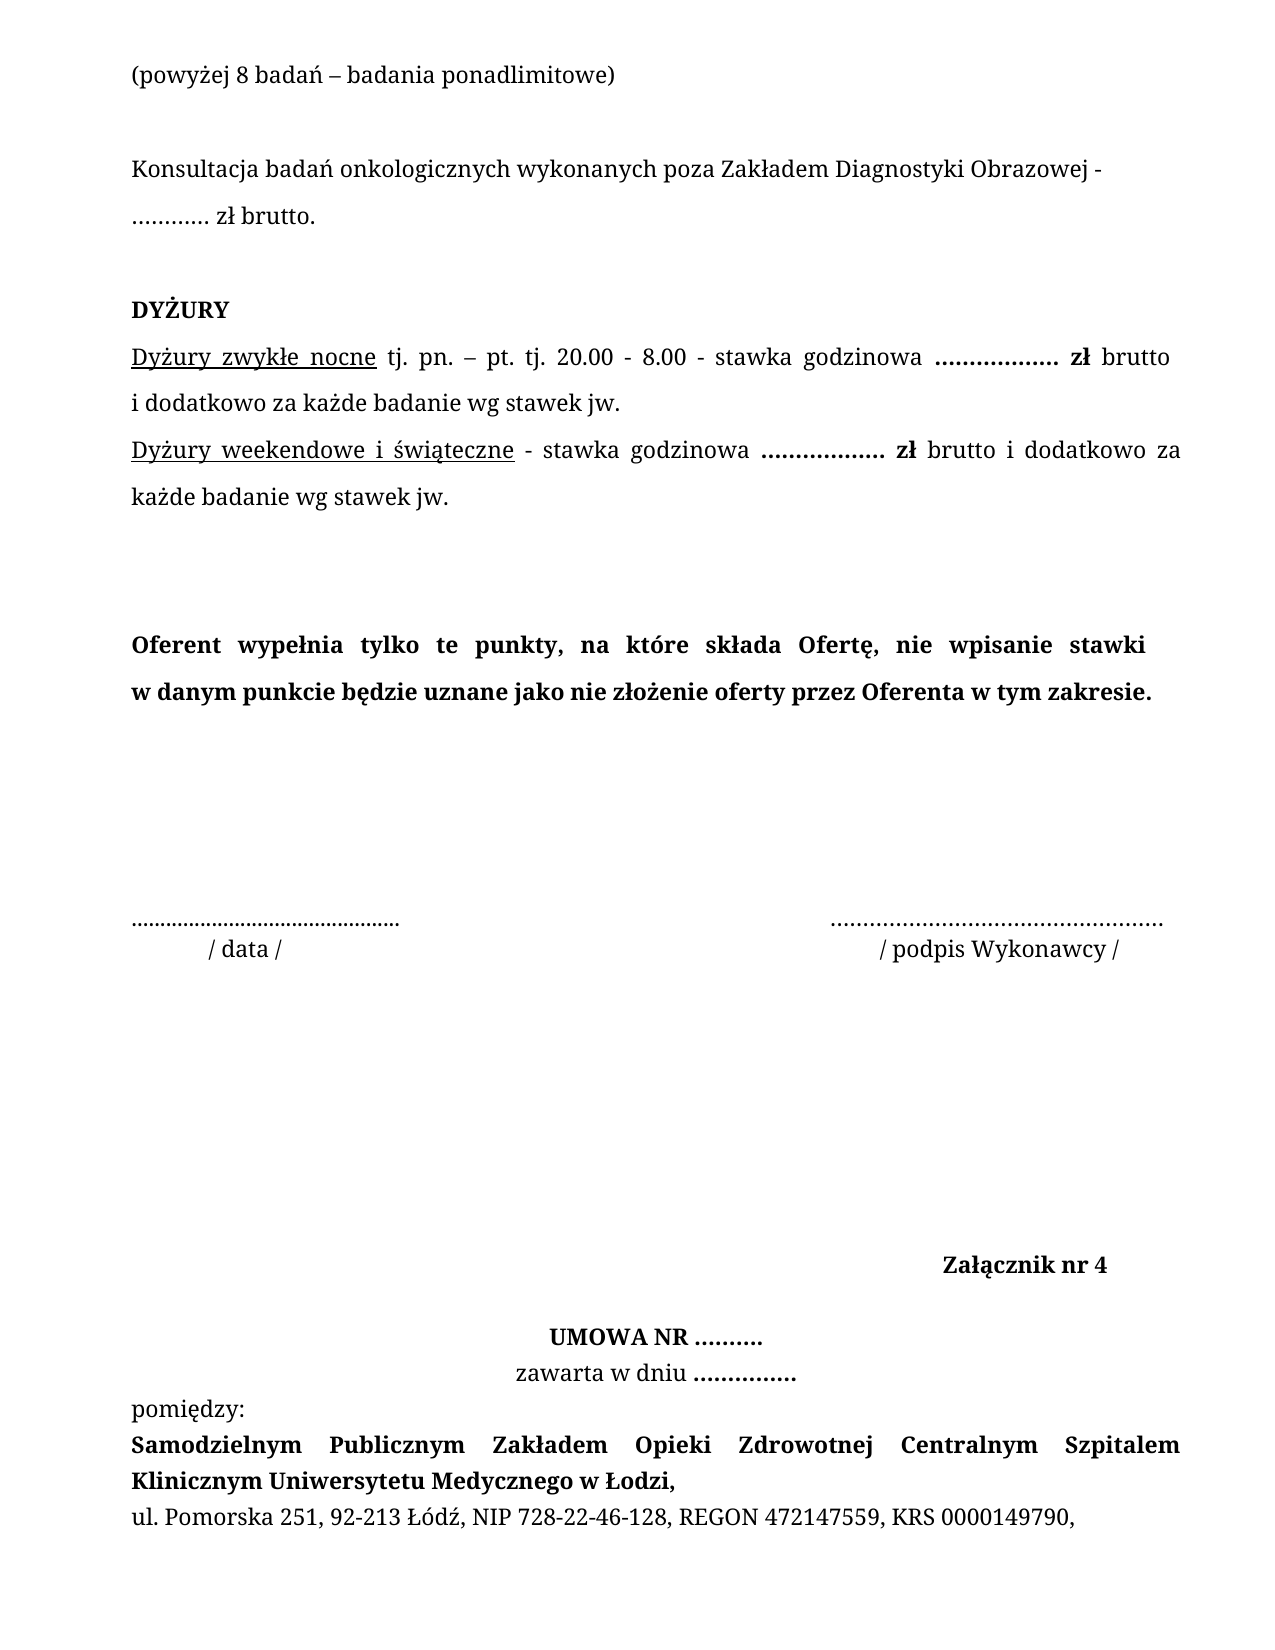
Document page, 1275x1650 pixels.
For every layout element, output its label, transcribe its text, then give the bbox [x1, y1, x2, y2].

text DYŻURY [131, 293, 1181, 325]
text ............................................... …………………………………………… [131, 902, 1181, 933]
text pomiędzy: [131, 1393, 1181, 1424]
subtitle UMOWA NR ………. [131, 1321, 1181, 1353]
text Samodzielnym Publicznym Zakładem Opieki Zdrowotnej Centralnym Szpitalem Klinicznym Uniwersytetu Medycznego w Łodzi, [131, 1429, 1181, 1496]
text zawarta w dniu …………… [131, 1357, 1181, 1388]
text Konsultacja badań onkologicznych wykonanych poza Zakładem Diagnostyki Obrazowej - ………… zł brutto. [131, 153, 1181, 231]
text Dyżury zwykłe nocne tj. pn. – pt. tj. 20.00 - 8.00 - stawka godzinowa ……………… zł brutto i dodatkowo za każde badanie wg stawek jw. [131, 340, 1181, 418]
text Oferent wypełnia tylko te punkty, na które składa Ofertę, nie wpisanie stawki w danym punkcie będzie uznane jako nie złożenie oferty przez Oferenta w tym zakresie. [131, 628, 1181, 707]
text Załącznik nr 4 [942, 1249, 1181, 1281]
text / data / / podpis Wykonawcy / [131, 933, 1181, 964]
text Dyżury weekendowe i świąteczne - stawka godzinowa ……………… zł brutto i dodatkowo za każde badanie wg stawek jw. [131, 434, 1181, 512]
text (powyżej 8 badań – badania ponadlimitowe) [131, 59, 1181, 90]
text ul. Pomorska 251, 92-213 Łódź, NIP 728-22-46-128, REGON 472147559, KRS 0000149790, [131, 1501, 1181, 1532]
